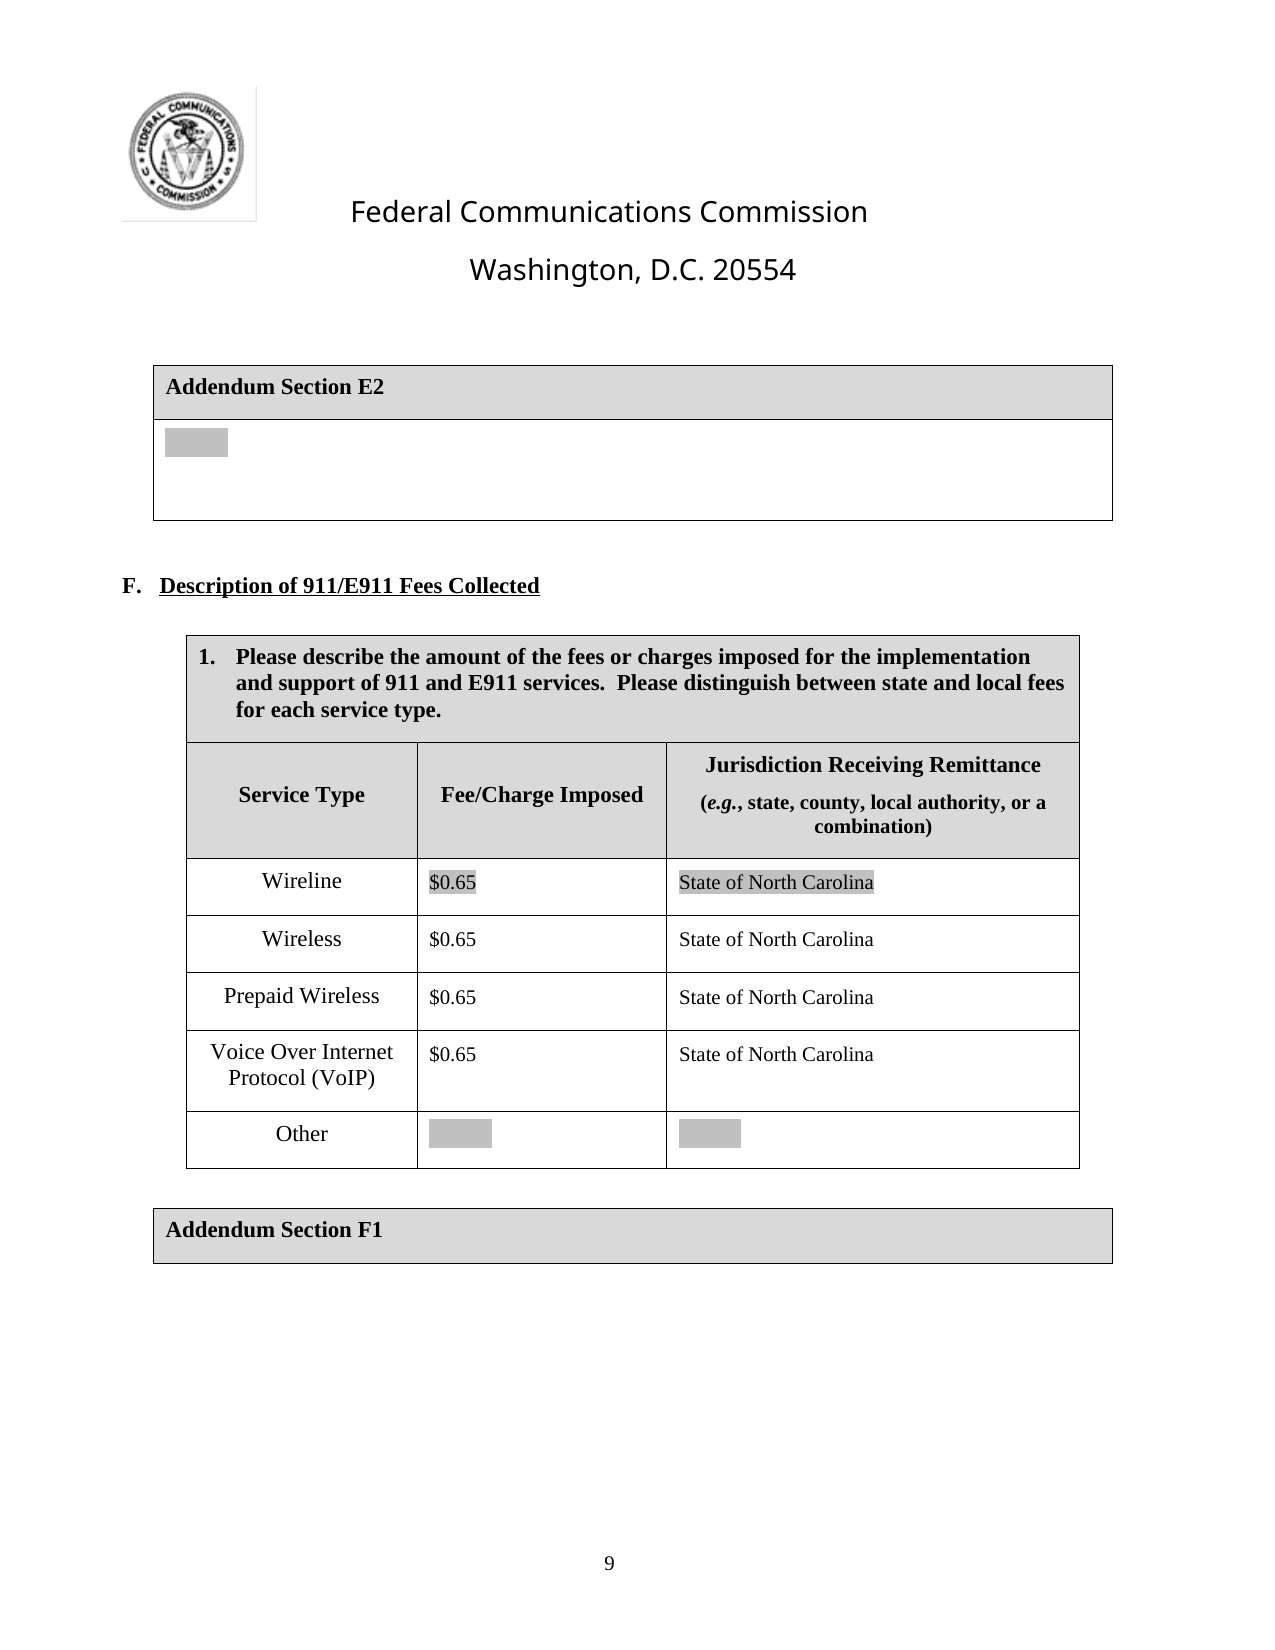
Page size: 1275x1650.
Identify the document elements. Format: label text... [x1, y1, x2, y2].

table_cell Fee/Charge Imposed [418, 743, 666, 858]
table_cell $0.65 [418, 859, 666, 915]
table_header Please describe the amount of the fees or charges imposed for the implementation and support of 911 and E911 services. Please distinguish between state and local fees for each service type. [187, 636, 1079, 742]
table_cell Wireline [187, 859, 417, 915]
table_cell [154, 420, 1112, 519]
table_cell State of North Carolina [667, 973, 1079, 1029]
table_cell Wireless [187, 916, 417, 972]
table_cell $0.65 [418, 1031, 666, 1111]
table_header Addendum Section F1 [154, 1209, 1112, 1263]
table_cell Jurisdiction Receiving Remittance (e.g., state, county, local authority, or a combination) [667, 743, 1079, 858]
table_header Addendum Section E2 [154, 366, 1112, 419]
table_cell State of North Carolina [667, 859, 1079, 915]
table_cell State of North Carolina [667, 916, 1079, 972]
table_cell [667, 1112, 1079, 1168]
table_cell State of North Carolina [667, 1031, 1079, 1111]
table_cell Prepaid Wireless [187, 973, 417, 1029]
picture [121, 86, 258, 223]
table_cell $0.65 [418, 916, 666, 972]
table_cell Voice Over Internet Protocol (VoIP) [187, 1031, 417, 1111]
table_cell [418, 1112, 666, 1168]
table_cell Other [187, 1112, 417, 1168]
list Description of 911/E911 Fees Collected [122, 572, 1144, 622]
table_cell $0.65 [418, 973, 666, 1029]
table_cell Service Type [187, 743, 417, 858]
